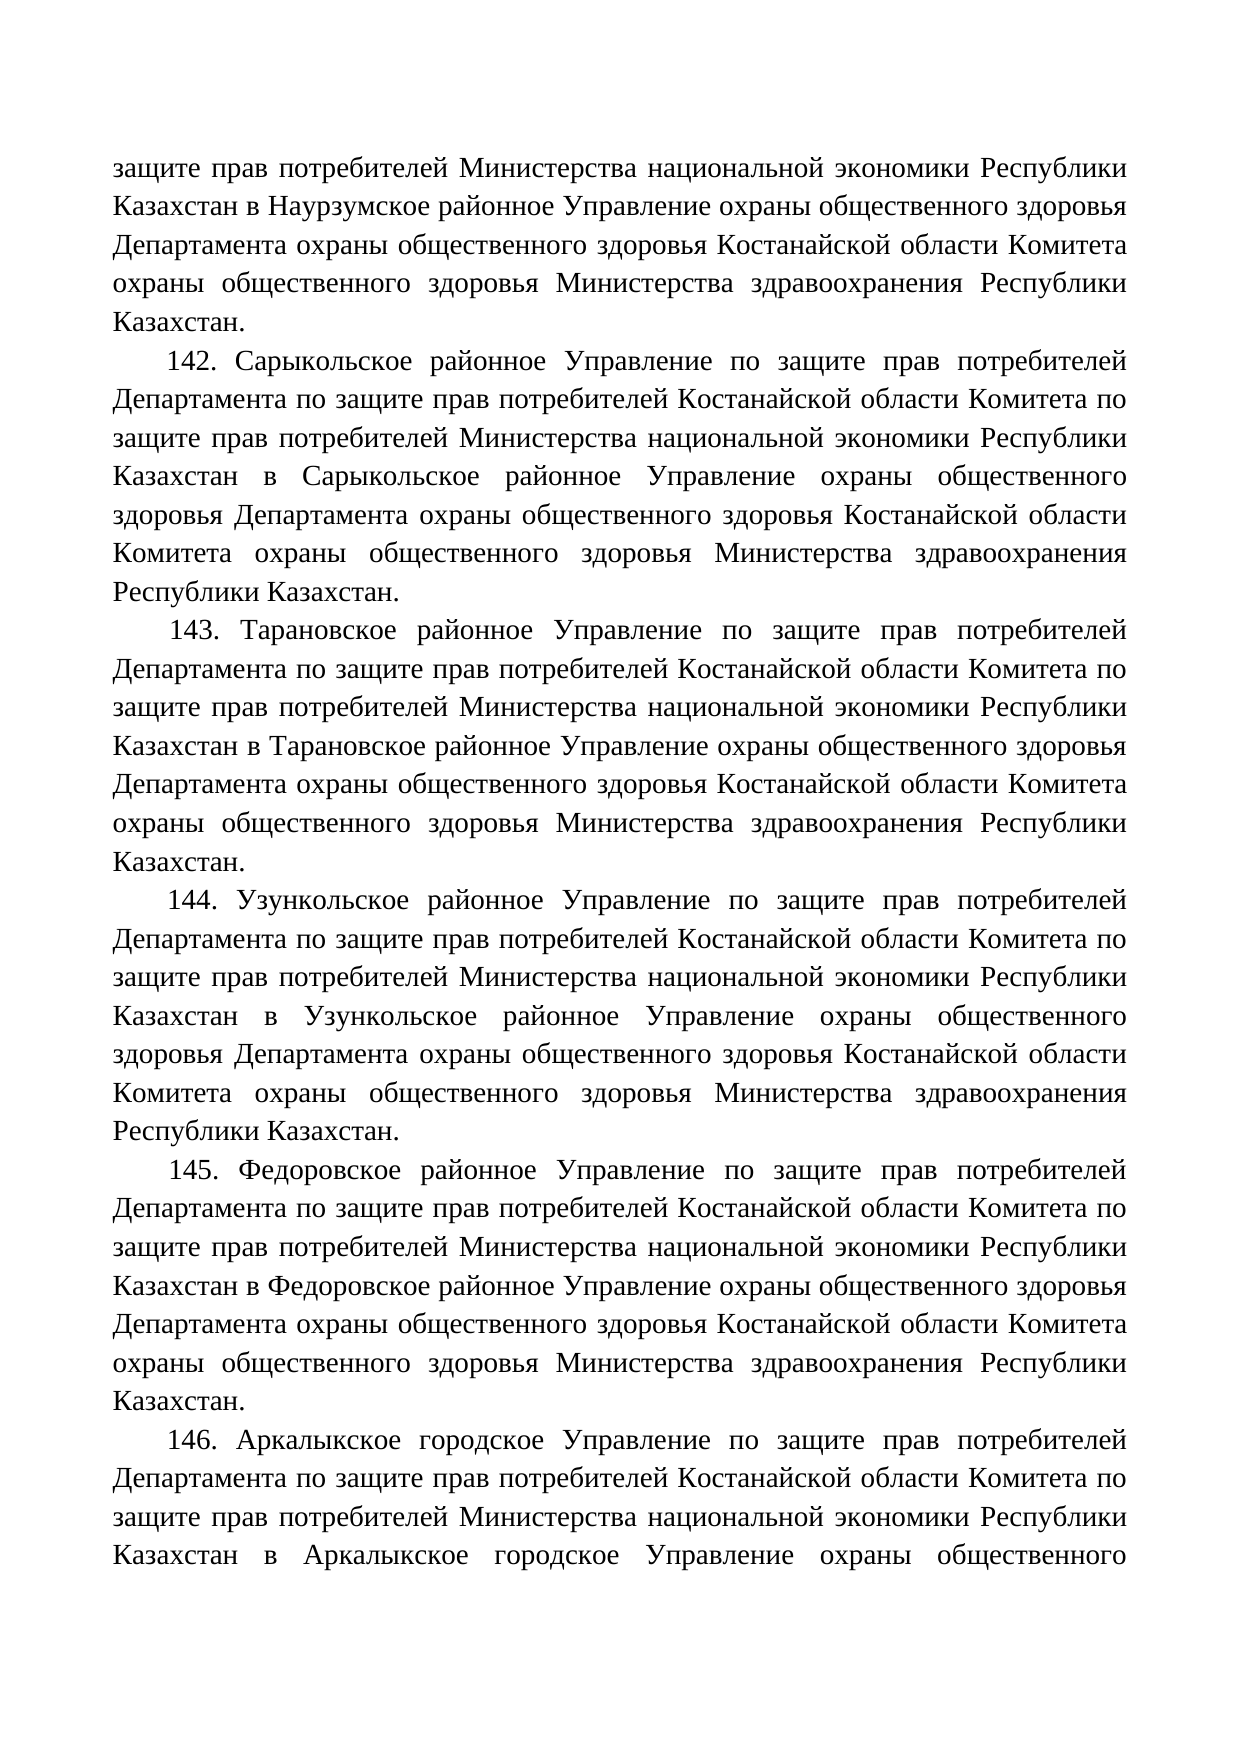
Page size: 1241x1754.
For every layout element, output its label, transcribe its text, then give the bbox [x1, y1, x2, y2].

text 143. Тарановское районное Управление по защите прав потребителей Департамента по защите прав потребителей Костанайской области Комитета по защите прав потребителей Министерства национальной экономики Республики Казахстан в Тарановское районное Управление охраны общественного здоровья Департамента охраны общественного здоровья Костанайской области Комитета охраны общественного здоровья Министерства здравоохранения Республики Казахстан. [112, 612, 1128, 877]
text 145. Федоровское районное Управление по защите прав потребителей Департамента по защите прав потребителей Костанайской области Комитета по защите прав потребителей Министерства национальной экономики Республики Казахстан в Федоровское районное Управление охраны общественного здоровья Департамента охраны общественного здоровья Костанайской области Комитета охраны общественного здоровья Министерства здравоохранения Республики Казахстан. [112, 1152, 1128, 1417]
text 144. Узункольское районное Управление по защите прав потребителей Департамента по защите прав потребителей Костанайской области Комитета по защите прав потребителей Министерства национальной экономики Республики Казахстан в Узункольское районное Управление охраны общественного здоровья Департамента охраны общественного здоровья Костанайской области Комитета охраны общественного здоровья Министерства здравоохранения Республики Казахстан. [112, 882, 1128, 1147]
text 142. Сарыкольское районное Управление по защите прав потребителей Департамента по защите прав потребителей Костанайской области Комитета по защите прав потребителей Министерства национальной экономики Республики Казахстан в Сарыкольское районное Управление охраны общественного здоровья Департамента охраны общественного здоровья Костанайской области Комитета охраны общественного здоровья Министерства здравоохранения Республики Казахстан. [112, 343, 1128, 607]
